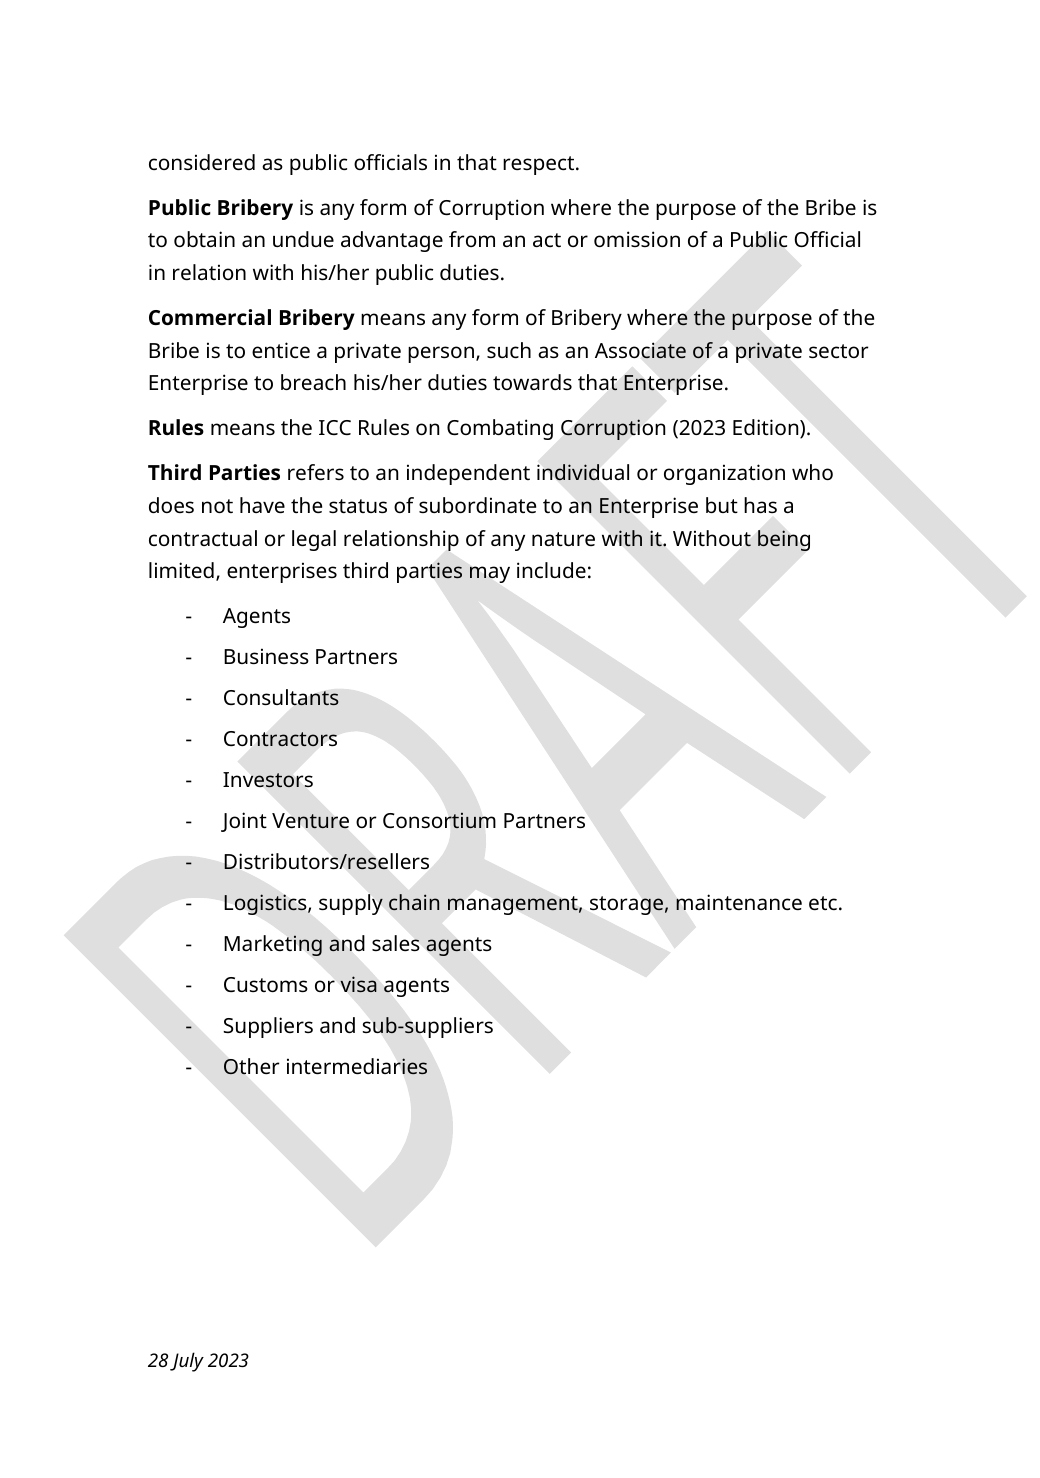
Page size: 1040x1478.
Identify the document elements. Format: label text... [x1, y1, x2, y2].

text Public Bribery is any form of Corruption where the purpose of the Bribe is to obtain an undue advantage from an act or omission of a Public Official in relation with his/her public duties. [148, 193, 885, 286]
text Commercial Bribery means any form of Bribery where the purpose of the Bribe is to entice a private person, such as an Associate of a private sector Enterprise to breach his/her duties towards that Enterprise. [148, 303, 885, 397]
list Joint Venture or Consortium Partners [185, 806, 885, 834]
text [148, 148, 885, 176]
list Investors [185, 765, 885, 794]
list Suppliers and sub-suppliers [185, 1011, 885, 1039]
list Consultants [185, 683, 885, 712]
list Business Partners [185, 642, 885, 671]
text Third Parties refers to an independent individual or organization who does not have the status of subordinate to an Enterprise but has a contractual or legal relationship of any nature with it. Without being limited, enterprises third parties may include: [148, 458, 885, 585]
list Agents [185, 601, 885, 630]
list Distributors/resellers [185, 847, 885, 876]
text Rules means the ICC Rules on Combating Corruption (2023 Edition). [148, 413, 885, 442]
list Marketing and sales agents [185, 929, 885, 957]
list Other intermediaries [185, 1052, 885, 1080]
list Logistics, supply chain management, storage, maintenance etc. [185, 888, 885, 916]
list Contractors [185, 724, 885, 753]
list Customs or visa agents [185, 970, 885, 998]
